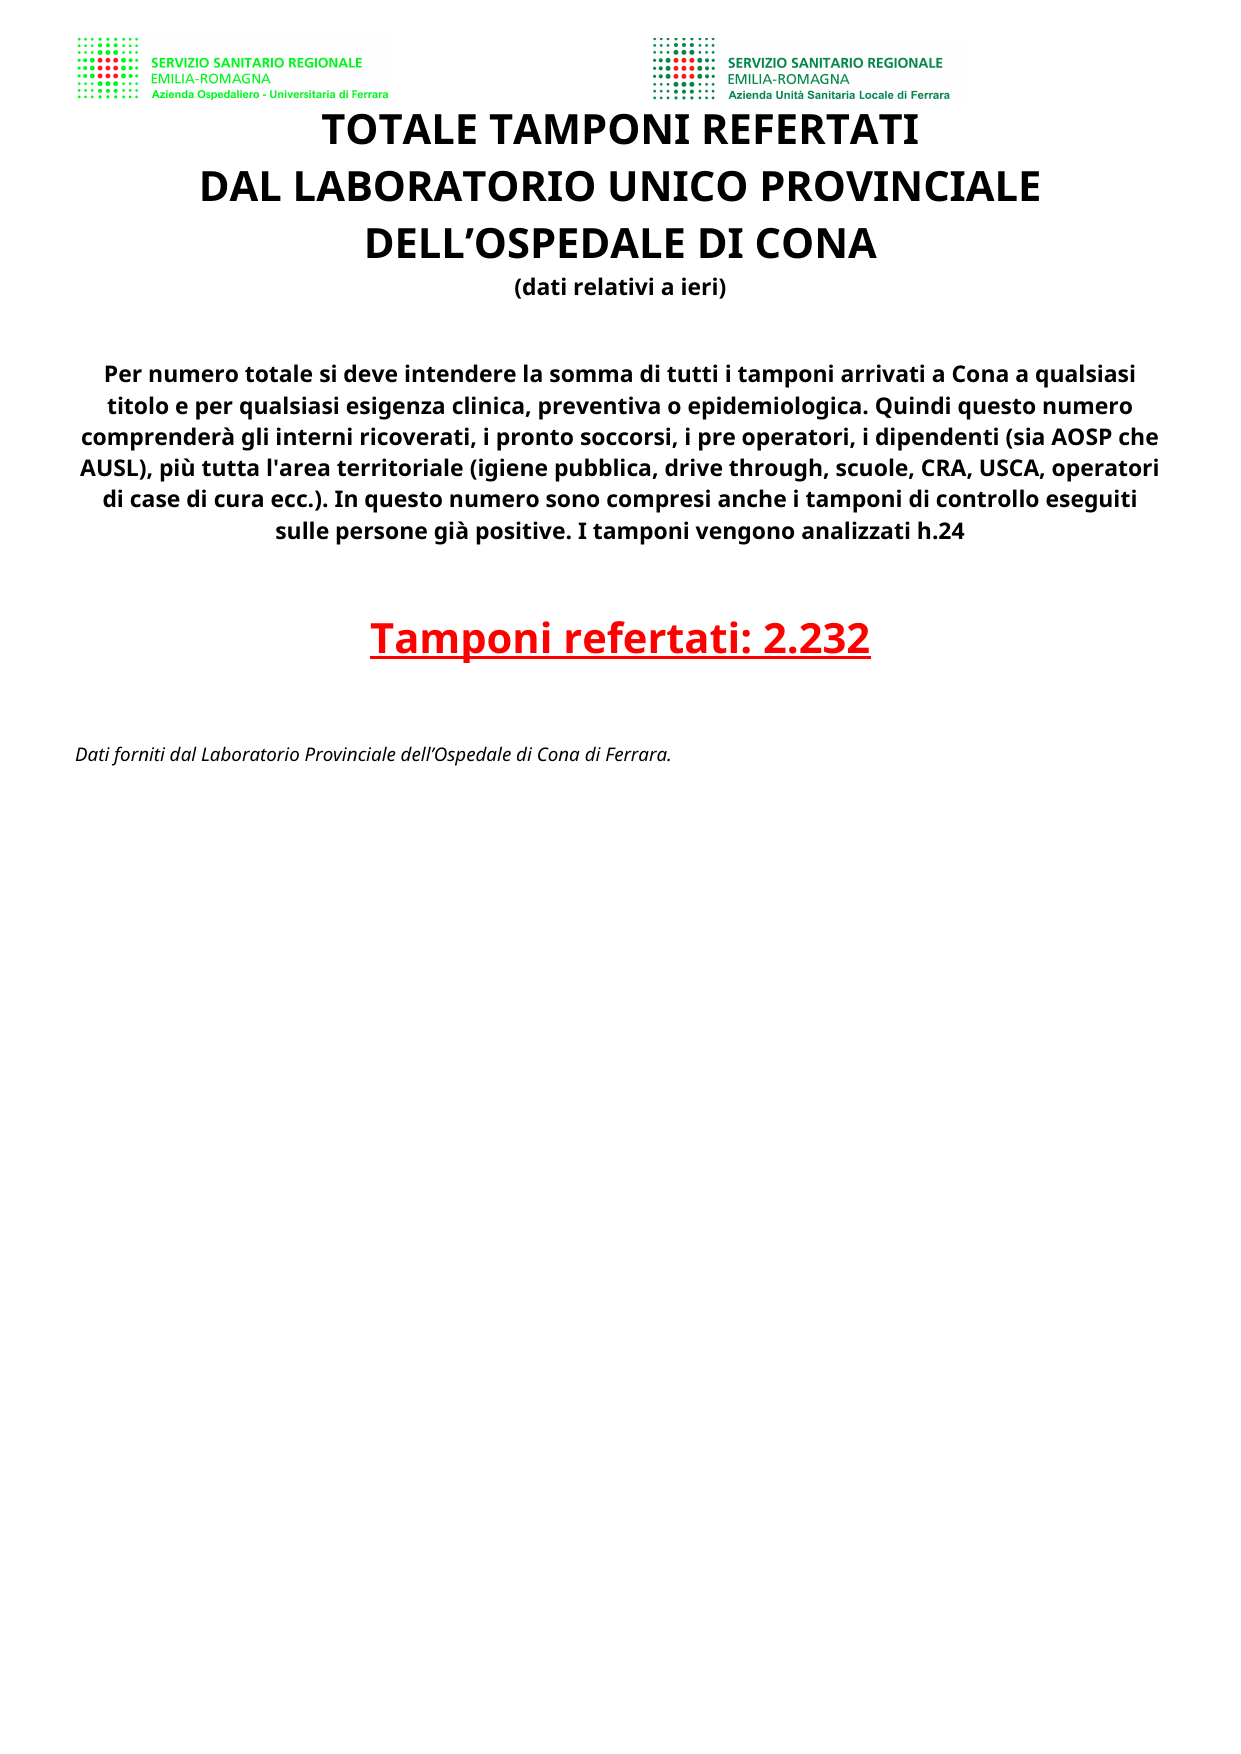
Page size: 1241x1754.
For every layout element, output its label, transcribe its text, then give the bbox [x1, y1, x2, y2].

text Dati forniti dal Laboratorio Provinciale dell’Ospedale di Cona di Ferrara. [75, 742, 1165, 767]
picture [653, 38, 969, 101]
text Tamponi refertati: 2.232 [75, 608, 1165, 665]
picture [75, 35, 391, 101]
text TOTALE TAMPONI REFERTATI [75, 100, 1165, 157]
text Per numero totale si deve intendere la somma di tutti i tamponi arrivati a Cona a qualsiasi titolo e per qualsiasi esigenza clinica, preventiva o epidemiologica. Quindi questo numero comprenderà gli interni ricoverati, i pronto soccorsi, i pre operatori, i dipendenti (sia AOSP che AUSL), più tutta l'area territoriale (igiene pubblica, drive through, scuole, CRA, USCA, operatori di case di cura ecc.). In questo numero sono compresi anche i tamponi di controllo eseguiti sulle persone già positive. I tamponi vengono analizzati h.24 [75, 358, 1165, 546]
text DAL LABORATORIO UNICO PROVINCIALE DELL’OSPEDALE DI CONA [75, 157, 1165, 270]
text (dati relativi a ieri) [75, 270, 1165, 302]
